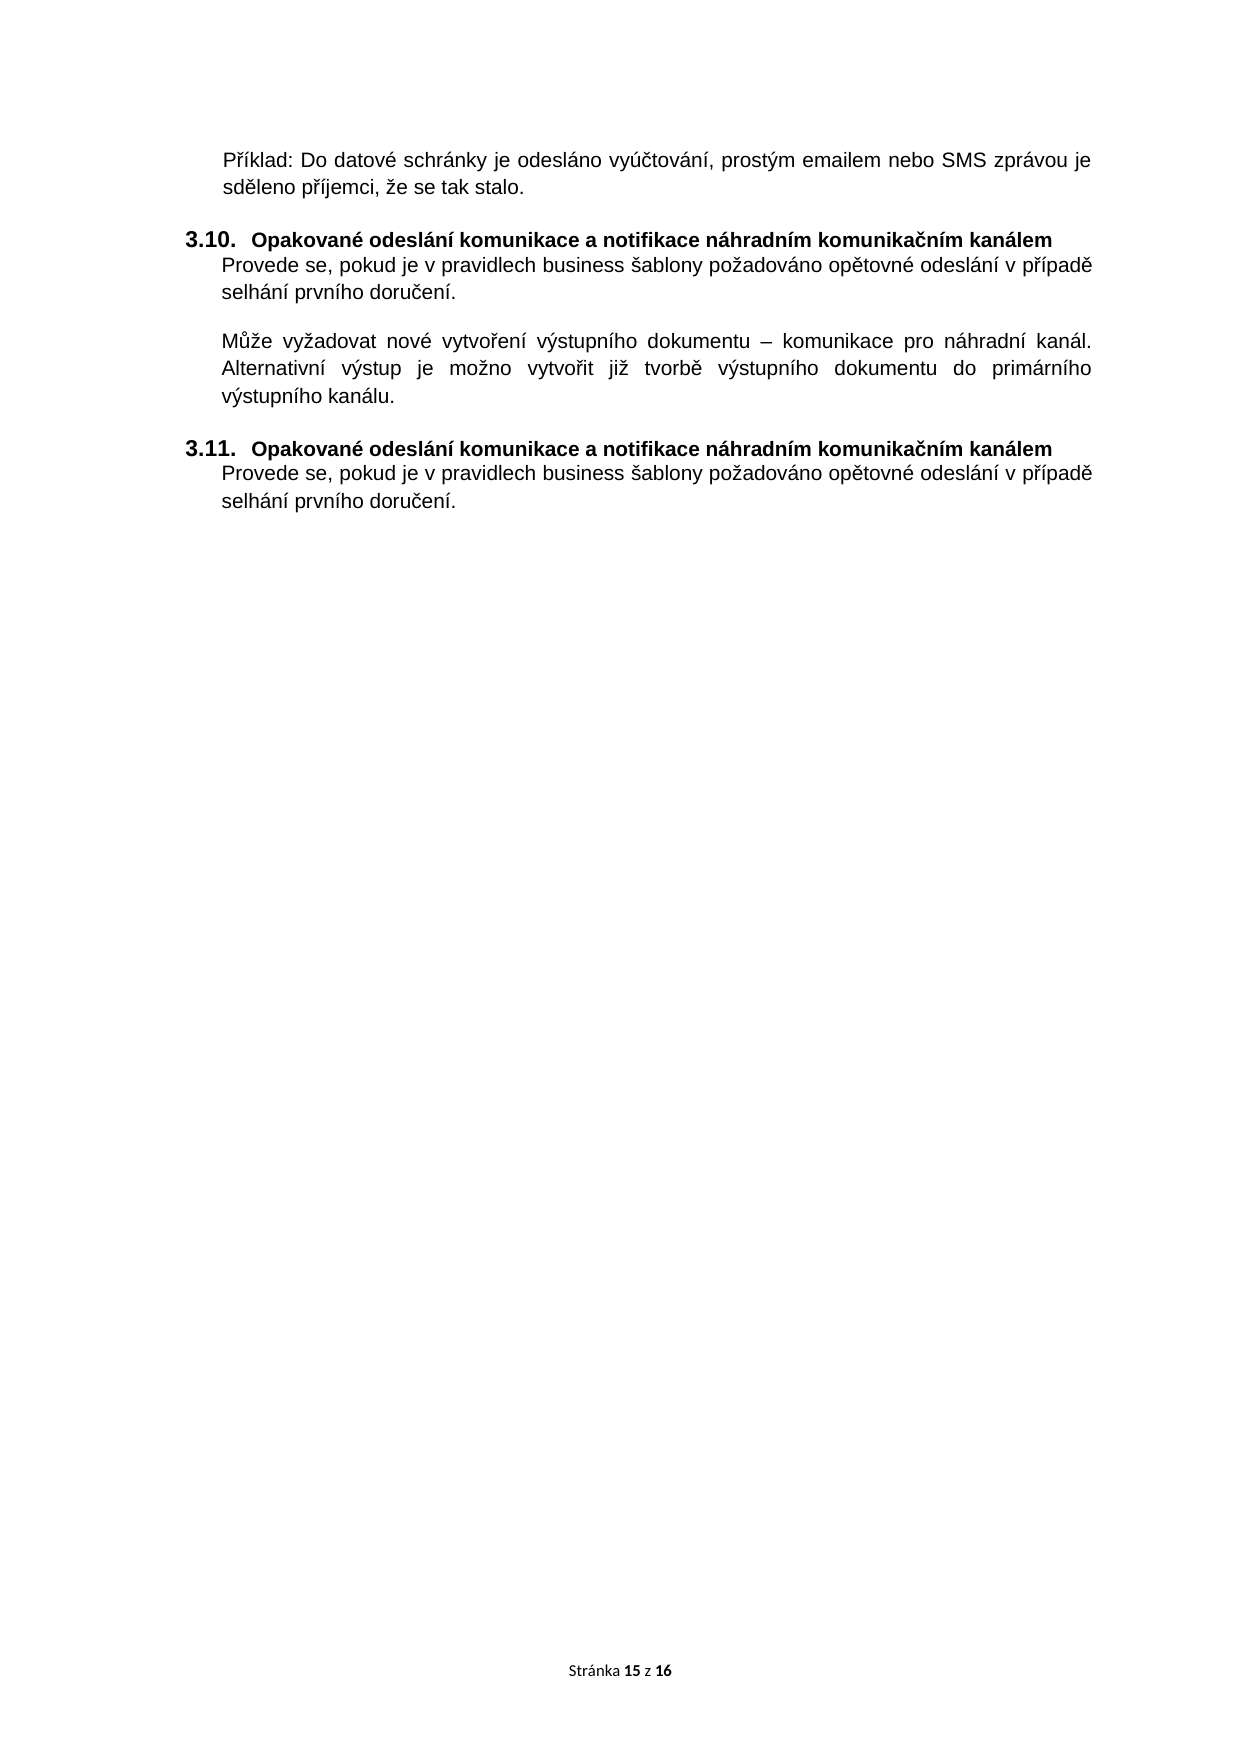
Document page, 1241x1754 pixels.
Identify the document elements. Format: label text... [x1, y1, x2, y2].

text Provede se, pokud je v pravidlech business šablony požadováno opětovné odeslání v případě selhání prvního doručení. [221, 461, 1093, 512]
text Může vyžadovat nové vytvoření výstupního dokumentu – komunikace pro náhradní kanál. Alternativní výstup je možno vytvořit již tvorbě výstupního dokumentu do primárního výstupního kanálu. [221, 328, 1093, 407]
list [223, 148, 1093, 199]
subtitle Opakované odeslání komunikace a notifikace náhradním komunikačním kanálem [185, 223, 1093, 253]
subtitle Opakované odeslání komunikace a notifikace náhradním komunikačním kanálem [185, 432, 1093, 461]
text Provede se, pokud je v pravidlech business šablony požadováno opětovné odeslání v případě selhání prvního doručení. [221, 253, 1093, 304]
